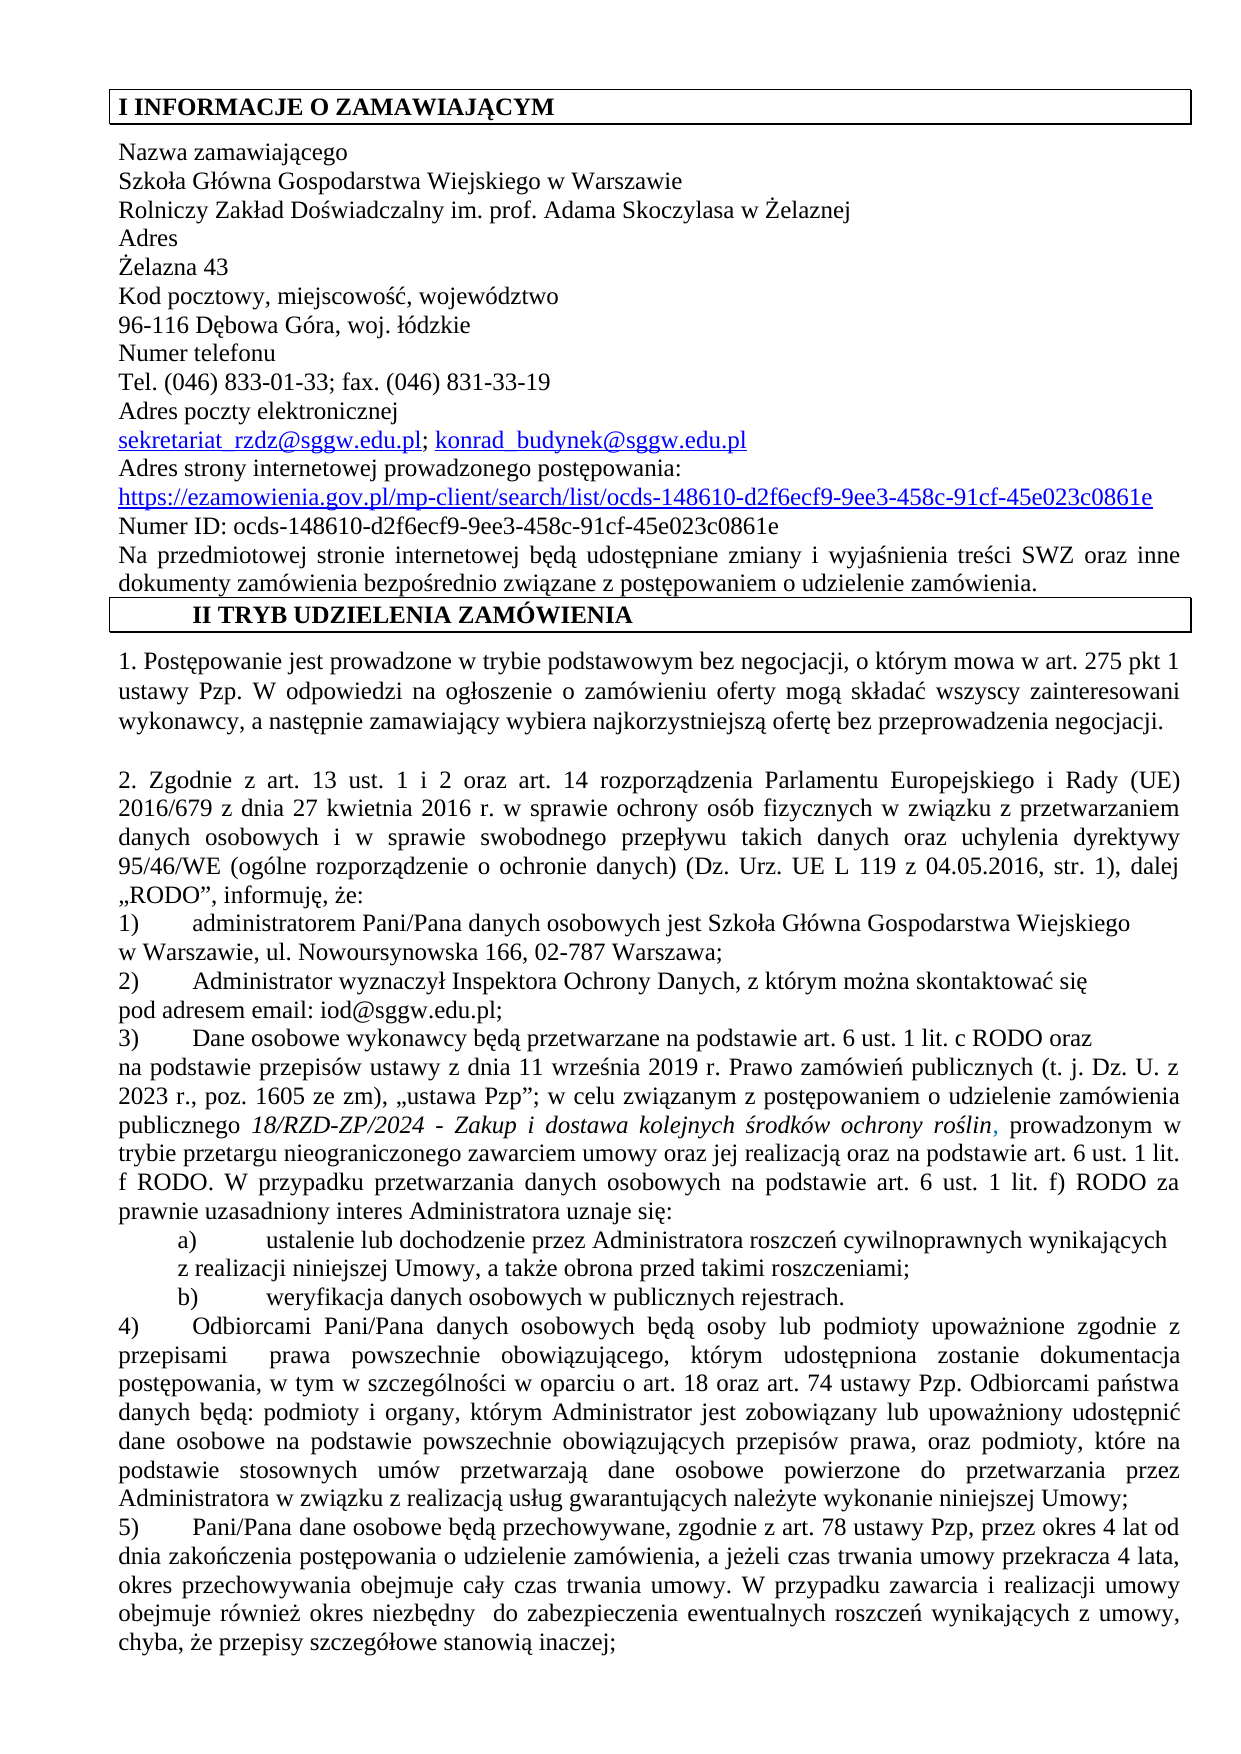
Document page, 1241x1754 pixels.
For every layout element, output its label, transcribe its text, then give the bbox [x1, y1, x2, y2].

text na podstawie przepisów ustawy z dnia 11 września 2019 r. Prawo zamówień publicznych (t. j. Dz. U. z 2023 r., poz. 1605 ze zm), „ustawa Pzp”; w celu związanym z postępowaniem o udzielenie zamówienia publicznego 18/RZD-ZP/2024 - Zakup i dostawa kolejnych środków ochrony roślin, prowadzonym w trybie przetargu nieograniczonego zawarciem umowy oraz jej realizacją oraz na podstawie art. 6 ust. 1 lit. f RODO. W przypadku przetwarzania danych osobowych na podstawie art. 6 ust. 1 lit. f) RODO za prawnie uzasadniony interes Administratora uznaje się: [118, 1052, 1181, 1225]
text 2. Zgodnie z art. 13 ust. 1 i 2 oraz art. 14 rozporządzenia Parlamentu Europejskiego i Rady (UE) 2016/679 z dnia 27 kwietnia 2016 r. w sprawie ochrony osób fizycznych w związku z przetwarzaniem danych osobowych i w sprawie swobodnego przepływu takich danych oraz uchylenia dyrektywy 95/46/WE (ogólne rozporządzenie o ochronie danych) (Dz. Urz. UE L 119 z 04.05.2016, str. 1), dalej „RODO”, informuję, że: [118, 765, 1181, 908]
text pod adresem email: iod@sggw.edu.pl; [118, 995, 1181, 1023]
text 2) Administrator wyznaczył Inspektora Ochrony Danych, z którym można skontaktować się [118, 966, 1181, 995]
text Żelazna 43 [118, 252, 1181, 281]
text Tel. (046) 833-01-33; fax. (046) 831-33-19 [118, 367, 1181, 396]
text Adres strony internetowej prowadzonego postępowania: [118, 453, 1181, 482]
text Na przedmiotowej stronie internetowej będą udostępniane zmiany i wyjaśnienia treści SWZ oraz inne dokumenty zamówienia bezpośrednio związane z postępowaniem o udzielenie zamówienia. [118, 540, 1181, 597]
text Kod pocztowy, miejscowość, województwo [118, 281, 1181, 310]
text a) ustalenie lub dochodzenie przez Administratora roszczeń cywilnoprawnych wynikających [177, 1225, 1181, 1253]
text Numer ID: ocds-148610-d2f6ecf9-9ee3-458c-91cf-45e023c0861e [118, 511, 1181, 540]
text 1) administratorem Pani/Pana danych osobowych jest Szkoła Główna Gospodarstwa Wiejskiego [118, 908, 1181, 937]
text Adres poczty elektronicznej [118, 396, 1181, 425]
list II TRYB UDZIELENIA ZAMÓWIENIA [110, 598, 1190, 631]
text https://ezamowienia.gov.pl/mp-client/search/list/ocds-148610-d2f6ecf9-9ee3-458c-91cf-45e023c0861e [118, 482, 1181, 511]
text 96-116 Dębowa Góra, woj. łódzkie [118, 310, 1181, 338]
text Szkoła Główna Gospodarstwa Wiejskiego w Warszawie [118, 166, 1181, 195]
text Adres [118, 223, 1181, 252]
text 1. Postępowanie jest prowadzone w trybie podstawowym bez negocjacji, o którym mowa w art. 275 pkt 1 ustawy Pzp. W odpowiedzi na ogłoszenie o zamówieniu oferty mogą składać wszyscy zainteresowani wykonawcy, a następnie zamawiający wybiera najkorzystniejszą ofertę bez przeprowadzenia negocjacji. [118, 646, 1181, 735]
text w Warszawie, ul. Nowoursynowska 166, 02-787 Warszawa; [118, 937, 1181, 966]
text Nazwa zamawiającego [118, 137, 1181, 166]
text 5) Pani/Pana dane osobowe będą przechowywane, zgodnie z art. 78 ustawy Pzp, przez okres 4 lat od dnia zakończenia postępowania o udzielenie zamówienia, a jeżeli czas trwania umowy przekracza 4 lata, okres przechowywania obejmuje cały czas trwania umowy. W przypadku zawarcia i realizacji umowy obejmuje również okres niezbędny do zabezpieczenia ewentualnych roszczeń wynikających z umowy, chyba, że przepisy szczegółowe stanowią inaczej; [118, 1512, 1181, 1656]
text 4) Odbiorcami Pani/Pana danych osobowych będą osoby lub podmioty upoważnione zgodnie z przepisami prawa powszechnie obowiązującego, którym udostępniona zostanie dokumentacja postępowania, w tym w szczególności w oparciu o art. 18 oraz art. 74 ustawy Pzp. Odbiorcami państwa danych będą: podmioty i organy, którym Administrator jest zobowiązany lub upoważniony udostępnić dane osobowe na podstawie powszechnie obowiązujących przepisów prawa, oraz podmioty, które na podstawie stosownych umów przetwarzają dane osobowe powierzone do przetwarzania przez Administratora w związku z realizacją usług gwarantujących należyte wykonanie niniejszej Umowy; [118, 1311, 1181, 1512]
text b) weryfikacja danych osobowych w publicznych rejestrach. [177, 1282, 1181, 1311]
text Numer telefonu [118, 338, 1181, 367]
text Rolniczy Zakład Doświadczalny im. prof. Adama Skoczylasa w Żelaznej [118, 195, 1181, 223]
text z realizacji niniejszej Umowy, a także obrona przed takimi roszczeniami; [177, 1253, 1181, 1282]
text I INFORMACJE O ZAMAWIAJĄCYM [110, 90, 1190, 123]
text 3) Dane osobowe wykonawcy będą przetwarzane na podstawie art. 6 ust. 1 lit. c RODO oraz [118, 1023, 1181, 1052]
text sekretariat_rzdz@sggw.edu.pl; konrad_budynek@sggw.edu.pl [118, 425, 1181, 453]
